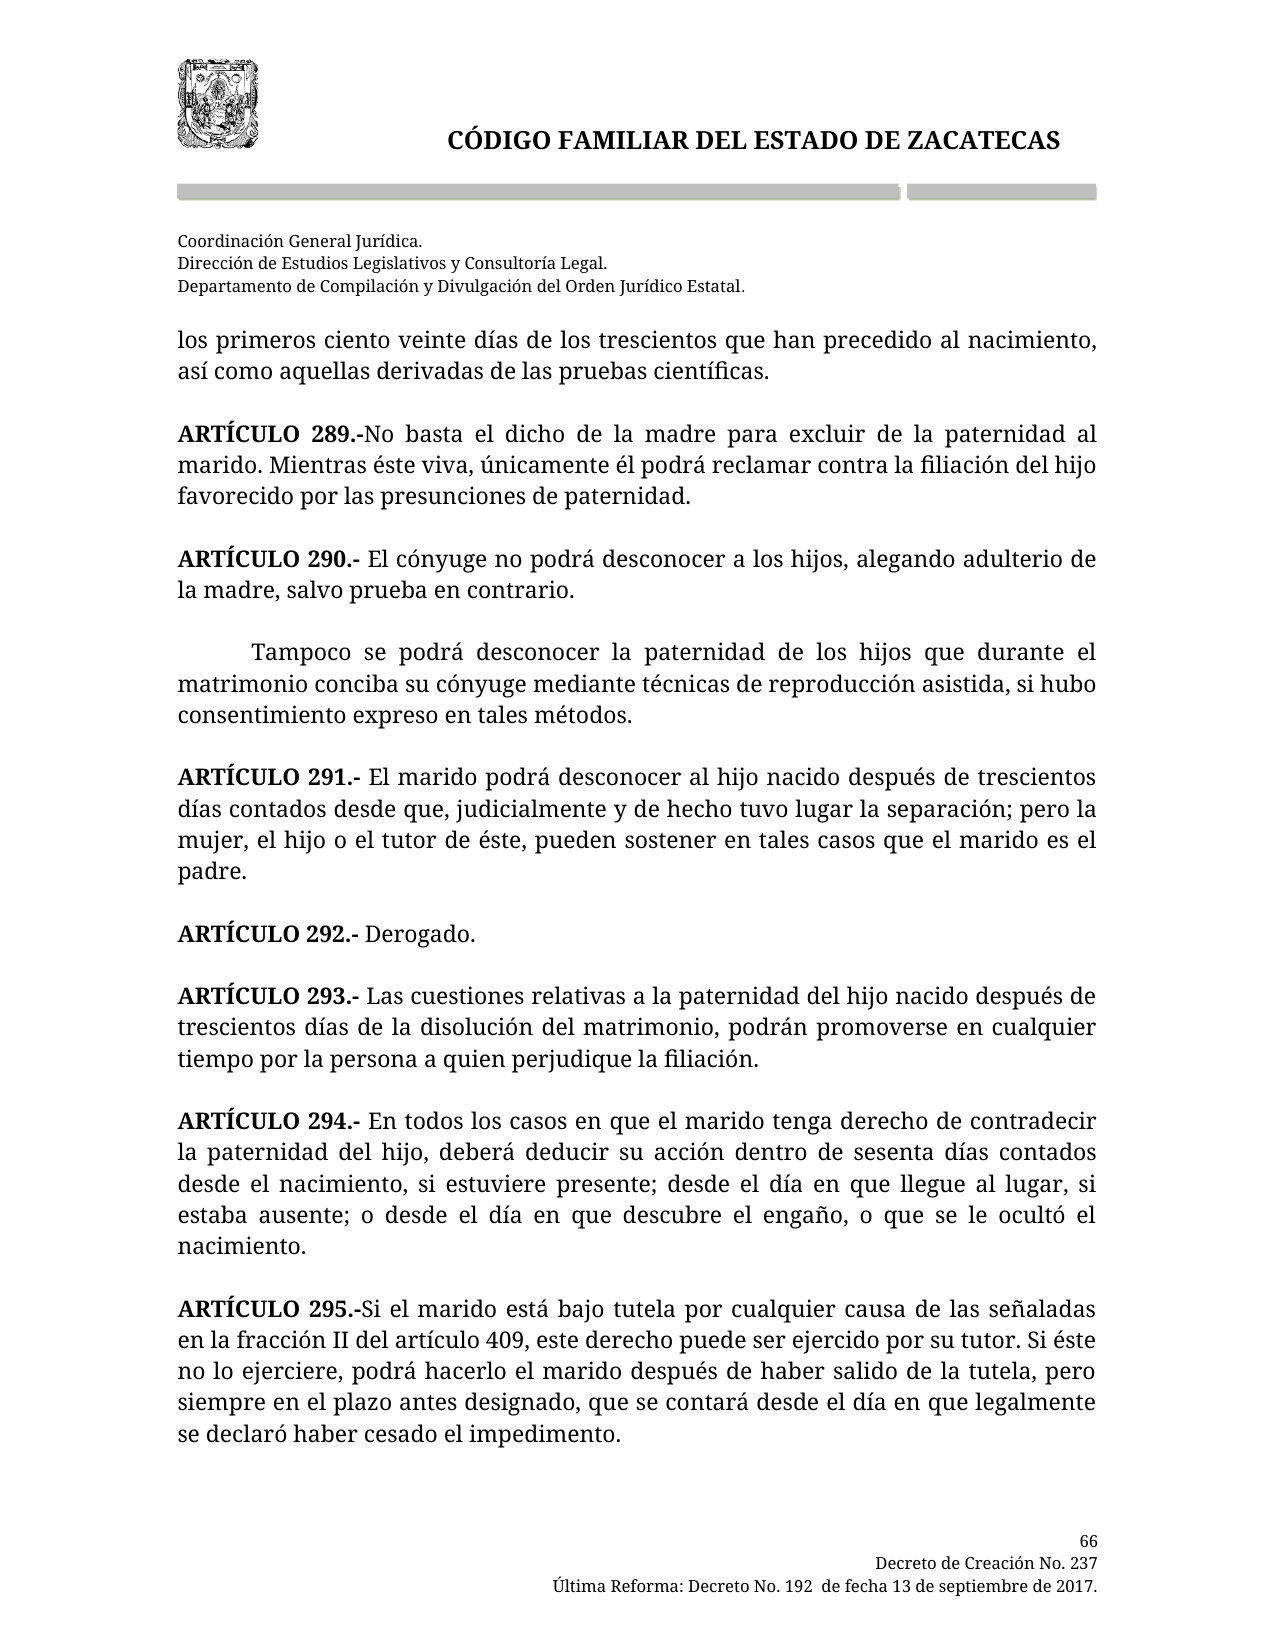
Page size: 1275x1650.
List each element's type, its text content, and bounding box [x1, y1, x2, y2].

text ARTÍCULO 294.- En todos los casos en que el marido tenga derecho de contradecir la paternidad del hijo, deberá deducir su acción dentro de sesenta días contados desde el nacimiento, si estuviere presente; desde el día en que llegue al lugar, si estaba ausente; o desde el día en que descubre el engaño, o que se le ocultó el nacimiento. [177, 1105, 1098, 1261]
text ARTÍCULO 295.-Si el marido está bajo tutela por cualquier causa de las señaladas en la fracción II del artículo 409, este derecho puede ser ejercido por su tutor. Si éste no lo ejerciere, podrá hacerlo el marido después de haber salido de la tutela, pero siempre en el plazo antes designado, que se contará desde el día en que legalmente se declaró haber cesado el impedimento. [177, 1293, 1098, 1449]
text ARTÍCULO 289.-No basta el dicho de la madre para excluir de la paternidad al marido. Mientras éste viva, únicamente él podrá reclamar contra la filiación del hijo favorecido por las presunciones de paternidad. [177, 418, 1098, 511]
text ARTÍCULO 290.- El cónyuge no podrá desconocer a los hijos, alegando adulterio de la madre, salvo prueba en contrario. [177, 543, 1098, 605]
text ARTÍCULO 292.- Derogado. [177, 918, 1098, 949]
text Tampoco se podrá desconocer la paternidad de los hijos que durante el matrimonio conciba su cónyuge mediante técnicas de reproducción asistida, si hubo consentimiento expreso en tales métodos. [177, 636, 1098, 730]
text ARTÍCULO 291.- El marido podrá desconocer al hijo nacido después de trescientos días contados desde que, judicialmente y de hecho tuvo lugar la separación; pero la mujer, el hijo o el tutor de éste, pueden sostener en tales casos que el marido es el padre. [177, 761, 1098, 886]
picture [177, 58, 259, 149]
text ARTÍCULO 293.- Las cuestiones relativas a la paternidad del hijo nacido después de trescientos días de la disolución del matrimonio, podrán promoverse en cualquier tiempo por la persona a quien perjudique la filiación. [177, 980, 1098, 1074]
